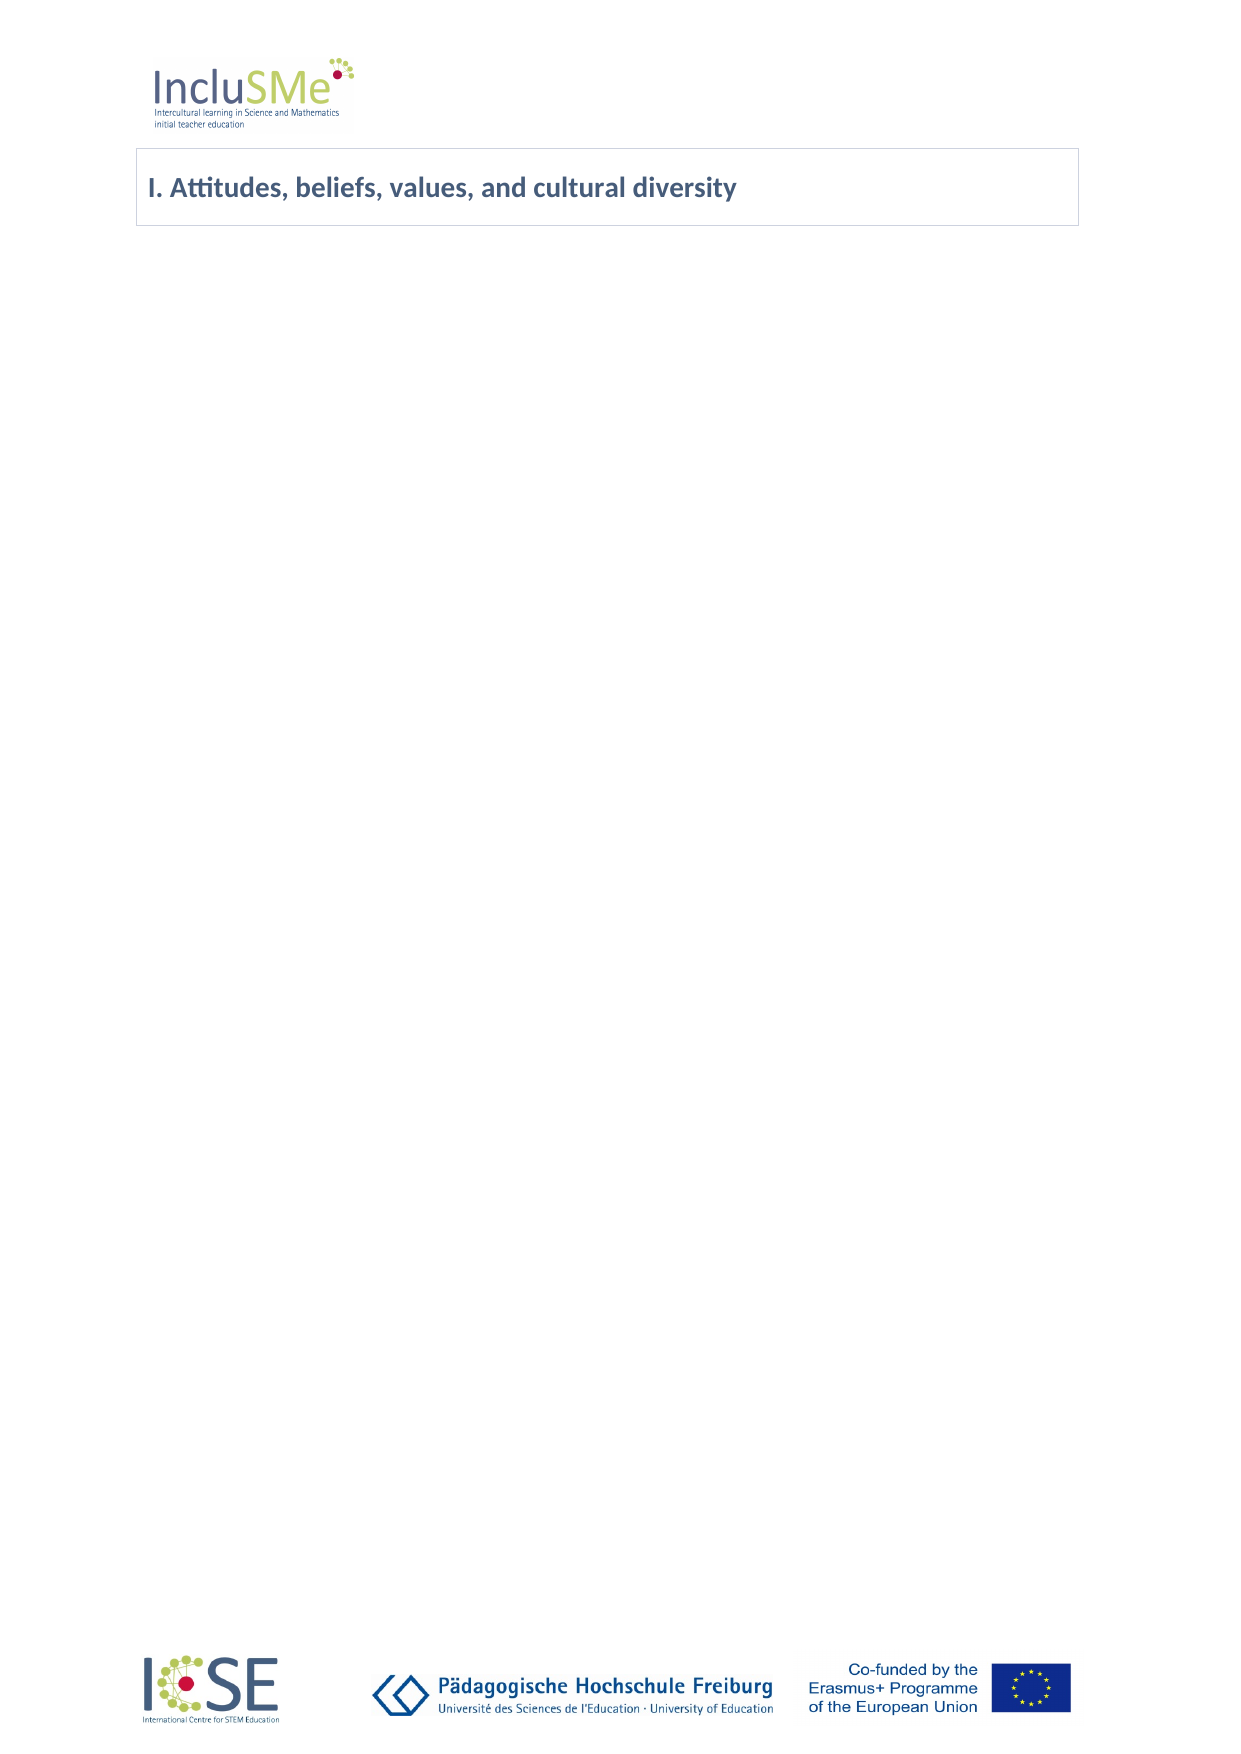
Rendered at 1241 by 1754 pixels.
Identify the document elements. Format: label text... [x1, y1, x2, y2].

picture [371, 1674, 773, 1716]
picture [793, 1649, 1084, 1726]
picture [141, 1654, 280, 1724]
picture [153, 57, 355, 134]
table_header I. Attitudes, beliefs, values, and cultural diversity [137, 149, 1078, 225]
